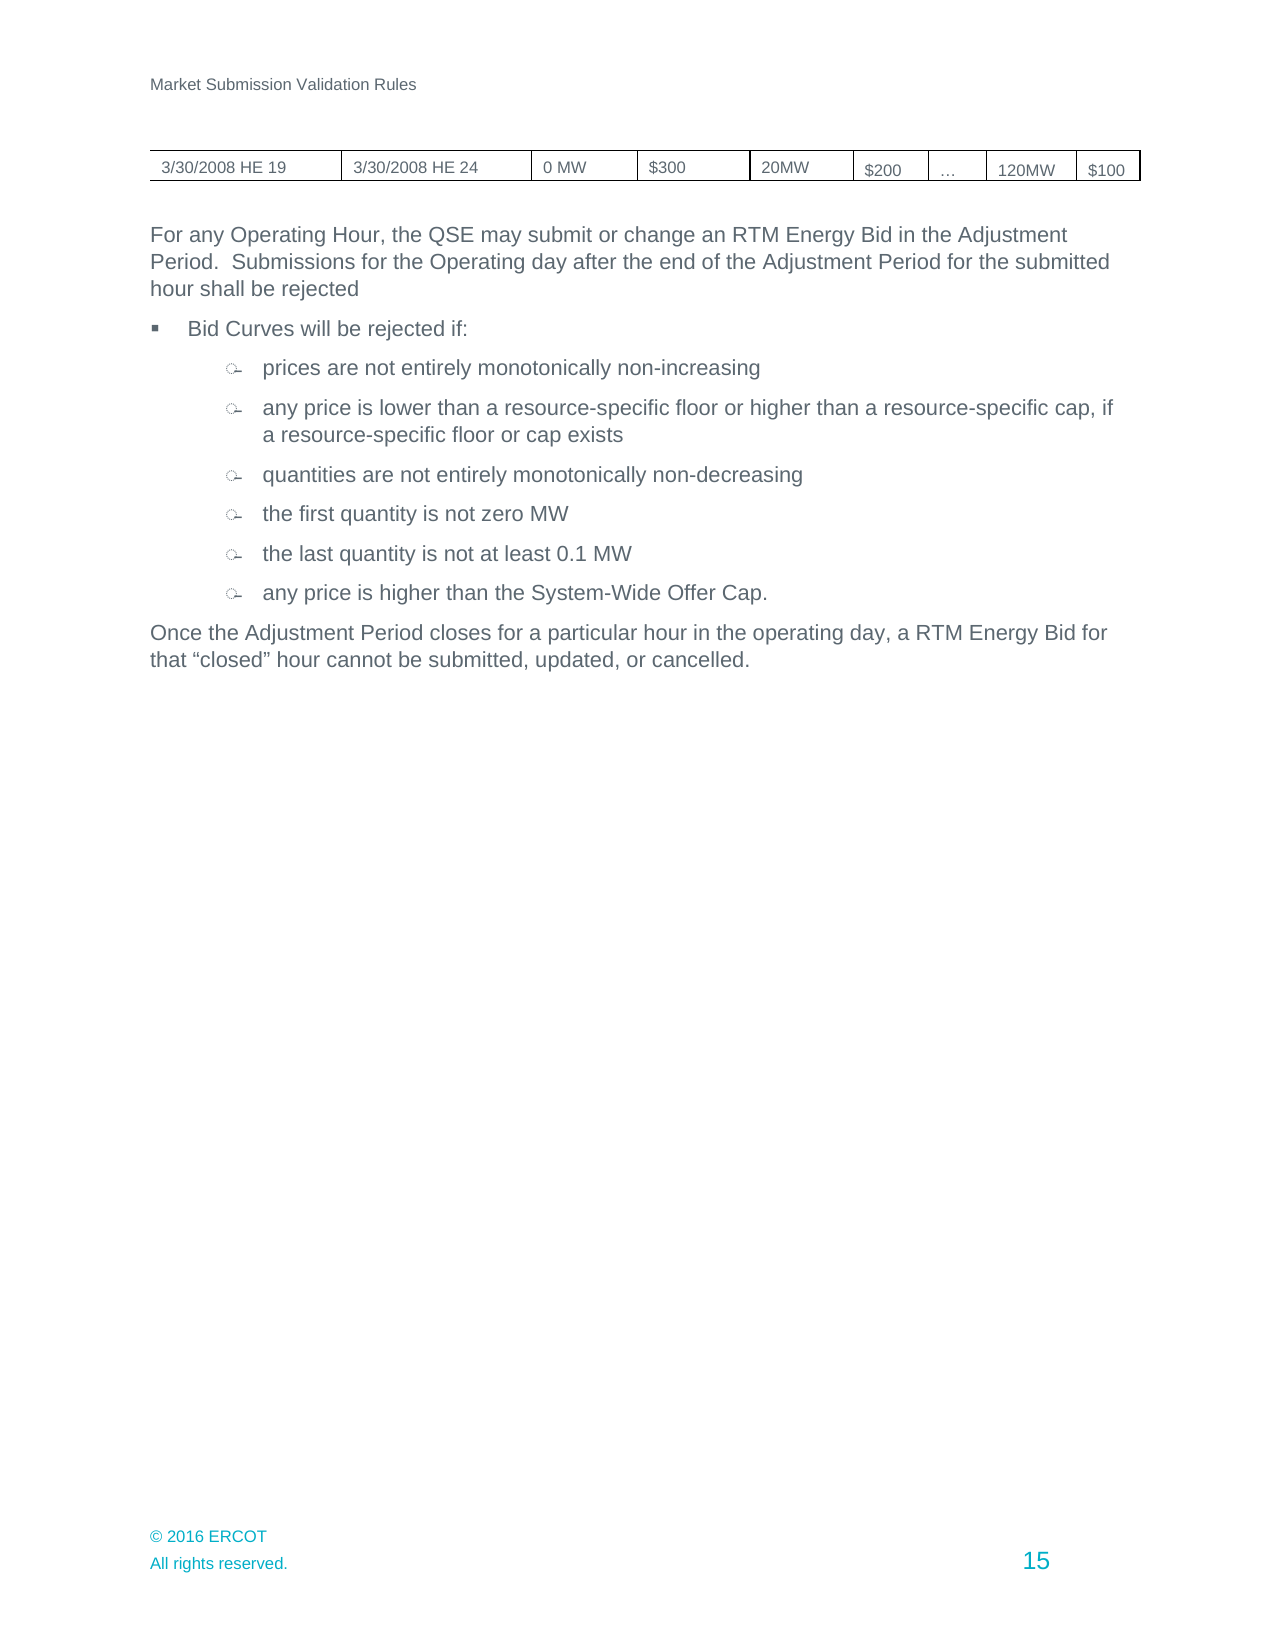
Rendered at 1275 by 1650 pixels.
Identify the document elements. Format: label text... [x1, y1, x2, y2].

list the last quantity is not at least 0.1 MW [225, 539, 1125, 567]
table_cell … [929, 151, 986, 180]
list quantities are not entirely monotonically non-decreasing [225, 460, 1125, 487]
list prices are not entirely monotonically non-increasing [225, 354, 1125, 381]
table_cell 0 MW [532, 151, 637, 180]
table_cell $100 [1077, 151, 1139, 180]
list the first quantity is not zero MW [225, 500, 1125, 527]
text Bid Curves will be rejected if: [150, 314, 1125, 342]
text For any Operating Hour, the QSE may submit or change an RTM Energy Bid in the Adjustment Period. Submissions for the Operating day after the end of the Adjustment Period for the submitted hour shall be rejected [150, 221, 1125, 302]
table_cell 120MW [987, 151, 1076, 180]
table_cell 3/30/2008 HE 24 [342, 151, 531, 180]
table_cell 20MW [751, 151, 853, 180]
table_cell $300 [638, 151, 749, 180]
table_cell 3/30/2008 HE 19 [150, 151, 341, 180]
list any price is lower than a resource-specific floor or higher than a resource-specific cap, if a resource-specific floor or cap exists [225, 394, 1125, 448]
table_cell $200 [854, 151, 928, 180]
list any price is higher than the System-Wide Offer Cap. [225, 579, 1125, 606]
text Once the Adjustment Period closes for a particular hour in the operating day, a RTM Energy Bid for that “closed” hour cannot be submitted, updated, or cancelled. [150, 619, 1125, 673]
